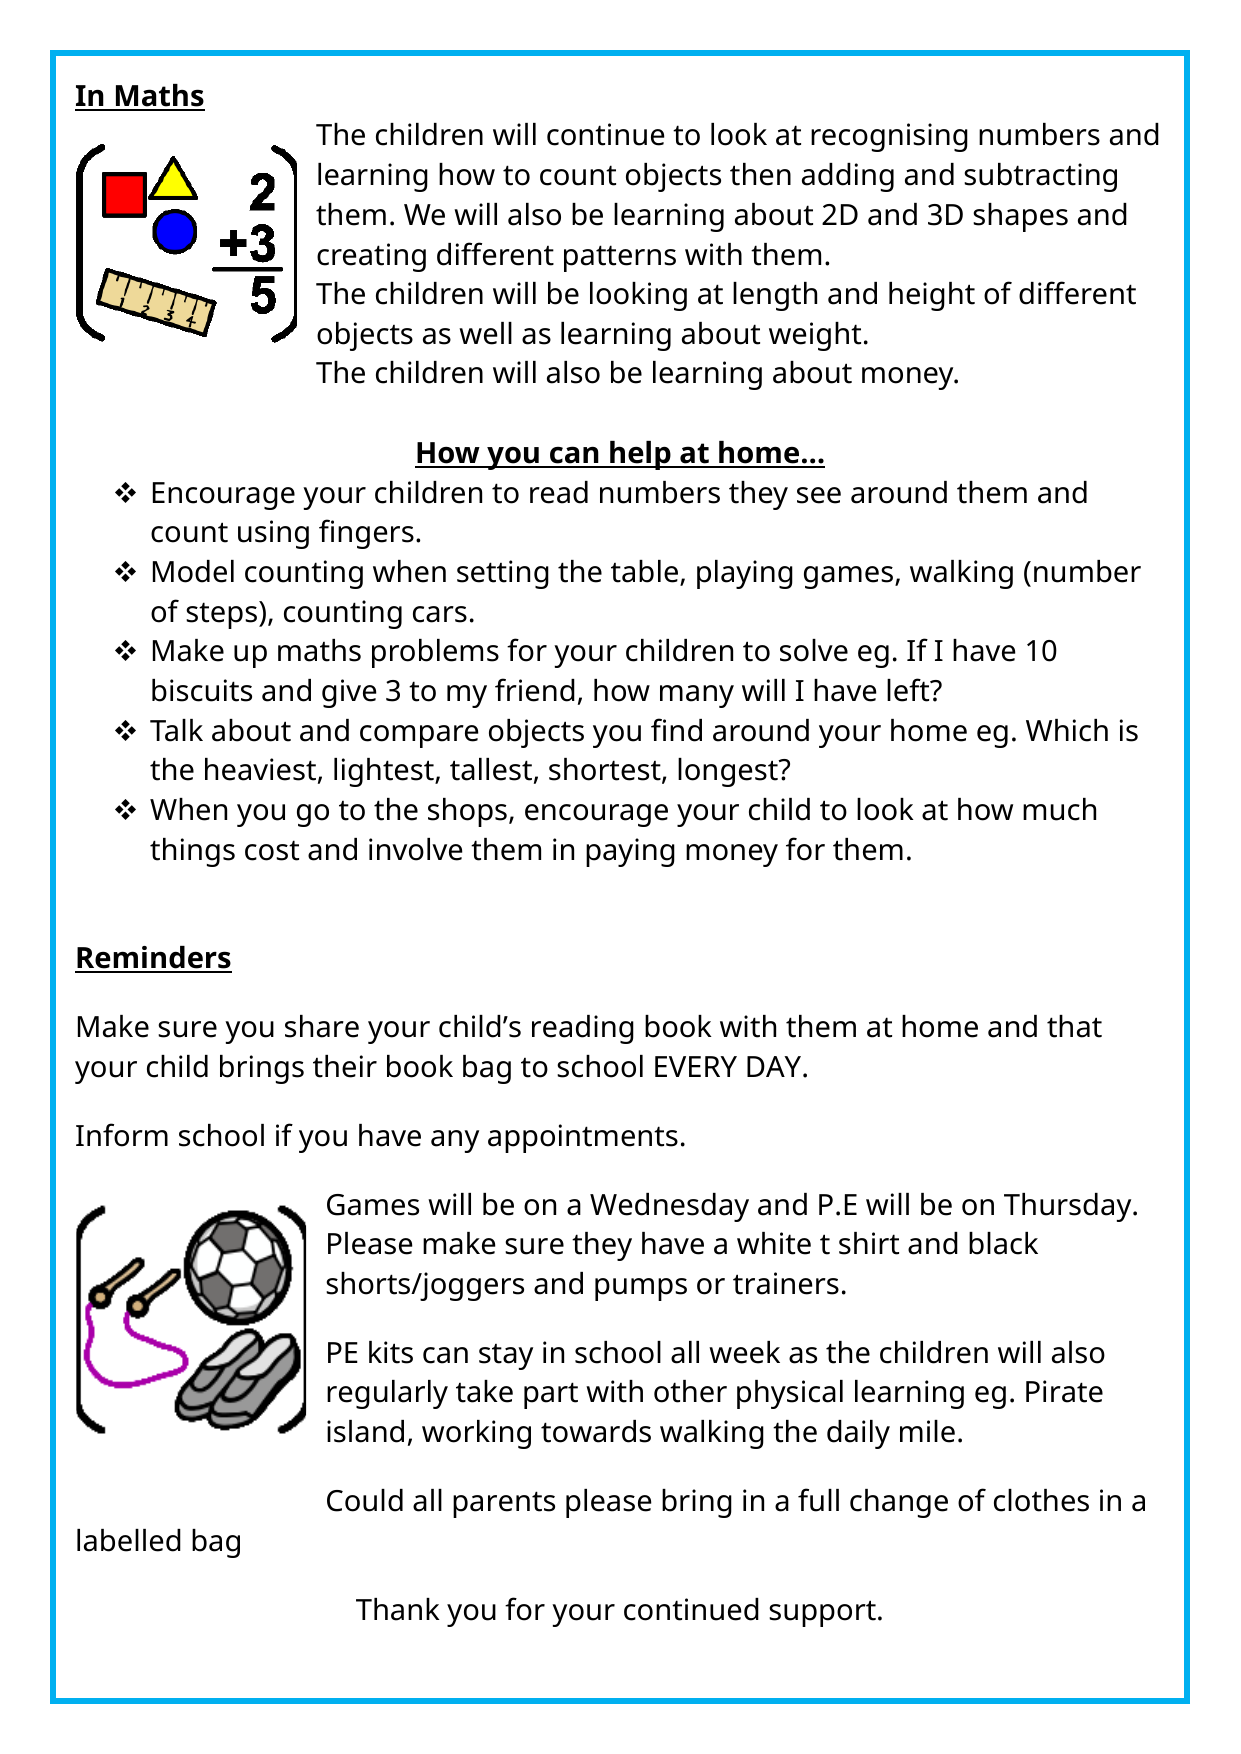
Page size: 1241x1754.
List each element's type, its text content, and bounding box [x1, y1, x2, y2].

text Inform school if you have any appointments. [75, 1115, 1165, 1155]
list Talk about and compare objects you find around your home eg. Which is the heaviest, lightest, tallest, shortest, longest? [112, 710, 1165, 789]
text The children will be looking at length and height of different objects as well as learning about weight. [297, 273, 1165, 353]
text Could all parents please bring in a full change of clothes in a labelled bag [75, 1480, 1165, 1560]
list Encourage your children to read numbers they see around them and count using fingers. [112, 472, 1165, 551]
text Thank you for your continued support. [75, 1589, 1165, 1628]
picture [75, 121, 297, 369]
text Reminders [75, 938, 1165, 977]
list When you go to the shops, encourage your child to look at how much things cost and involve them in paying money for them. [112, 789, 1165, 869]
picture [75, 1185, 305, 1455]
text In Maths [75, 75, 1165, 115]
list Make up maths problems for your children to solve eg. If I have 10 biscuits and give 3 to my friend, how many will I have left? [112, 631, 1165, 710]
list Model counting when setting the table, playing games, walking (number of steps), counting cars. [112, 551, 1165, 631]
text Make sure you share your child’s reading book with them at home and that your child brings their book bag to school EVERY DAY. [75, 1006, 1165, 1086]
text How you can help at home… [75, 432, 1165, 472]
text The children will continue to look at recognising numbers and learning how to count objects then adding and subtracting them. We will also be learning about 2D and 3D shapes and creating different patterns with them. [75, 115, 1165, 273]
text Games will be on a Wednesday and P.E will be on Thursday. Please make sure they have a white t shirt and black shorts/joggers and pumps or trainers. [75, 1184, 1165, 1303]
text The children will also be learning about money. [75, 353, 1165, 392]
text PE kits can stay in school all week as the children will also regularly take part with other physical learning eg. Pirate island, working towards walking the daily mile. [305, 1332, 1165, 1451]
